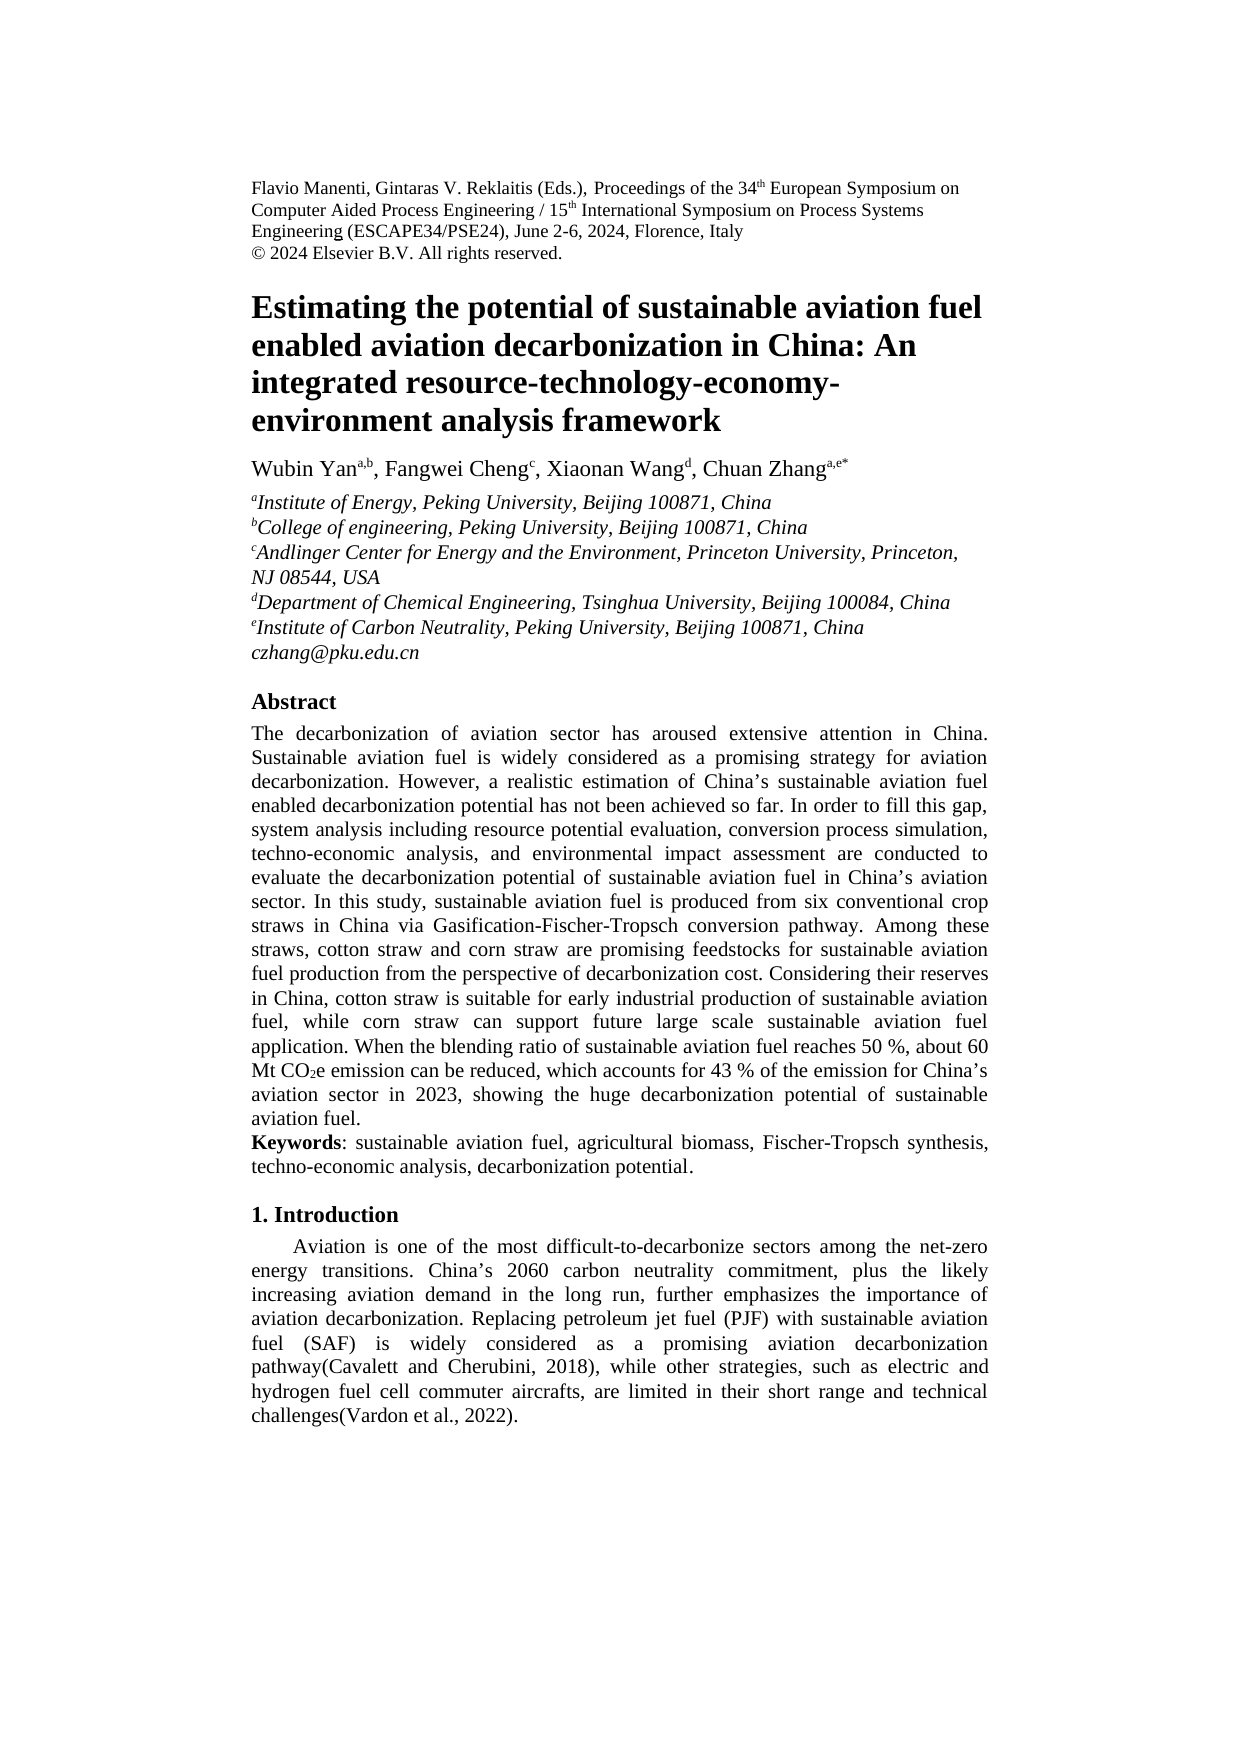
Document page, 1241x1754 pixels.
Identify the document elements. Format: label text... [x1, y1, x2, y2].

text Introduction [251, 1203, 989, 1228]
title Estimating the potential of sustainable aviation fuel enabled aviation decarbonization in China: An integrated resource-technology-economy-environment analysis framework [251, 288, 989, 438]
text dDepartment of Chemical Engineering, Tsinghua University, Beijing 100084, China [251, 589, 989, 614]
text Abstract [251, 689, 989, 714]
text bCollege of engineering, Peking University, Beijing 100871, China [251, 514, 989, 539]
text eInstitute of Carbon Neutrality, Peking University, Beijing 100871, China [251, 614, 989, 639]
text Keywords: sustainable aviation fuel, agricultural biomass, Fischer-Tropsch synthesis, techno-economic analysis, decarbonization potential. [251, 1130, 989, 1178]
text Wubin Yana,b, Fangwei Chengc, Xiaonan Wangd, Chuan Zhanga,e* [251, 451, 989, 483]
text aInstitute of Energy, Peking University, Beijing 100871, China [251, 489, 989, 514]
text czhang@pku.edu.cn [251, 639, 989, 664]
text cAndlinger Center for Energy and the Environment, Princeton University, Princeton, NJ 08544, USA [251, 539, 989, 589]
text Aviation is one of the most difficult-to-decarbonize sectors among the net-zero energy transitions. China’s 2060 carbon neutrality commitment, plus the likely increasing aviation demand in the long run, further emphasizes the importance of aviation decarbonization. Replacing petroleum jet fuel (PJF) with sustainable aviation fuel (SAF) is widely considered as a promising aviation decarbonization pathway(Cavalett and Cherubini, 2018), while other strategies, such as electric and hydrogen fuel cell commuter aircrafts, are limited in their short range and technical challenges(Vardon et al., 2022). [251, 1234, 989, 1427]
text The decarbonization of aviation sector has aroused extensive attention in China. Sustainable aviation fuel is widely considered as a promising strategy for aviation decarbonization. However, a realistic estimation of China’s sustainable aviation fuel enabled decarbonization potential has not been achieved so far. In order to fill this gap, system analysis including resource potential evaluation, conversion process simulation, techno-economic analysis, and environmental impact assessment are conducted to evaluate the decarbonization potential of sustainable aviation fuel in China’s aviation sector. In this study, sustainable aviation fuel is produced from six conventional crop straws in China via Gasification-Fischer-Tropsch conversion pathway. Among these straws, cotton straw and corn straw are promising feedstocks for sustainable aviation fuel production from the perspective of decarbonization cost. Considering their reserves in China, cotton straw is suitable for early industrial production of sustainable aviation fuel, while corn straw can support future large scale sustainable aviation fuel application. When the blending ratio of sustainable aviation fuel reaches 50 %, about 60 Mt CO2e emission can be reduced, which accounts for 43 % of the emission for China’s aviation sector in 2023, showing the huge decarbonization potential of sustainable aviation fuel. [251, 721, 989, 1130]
